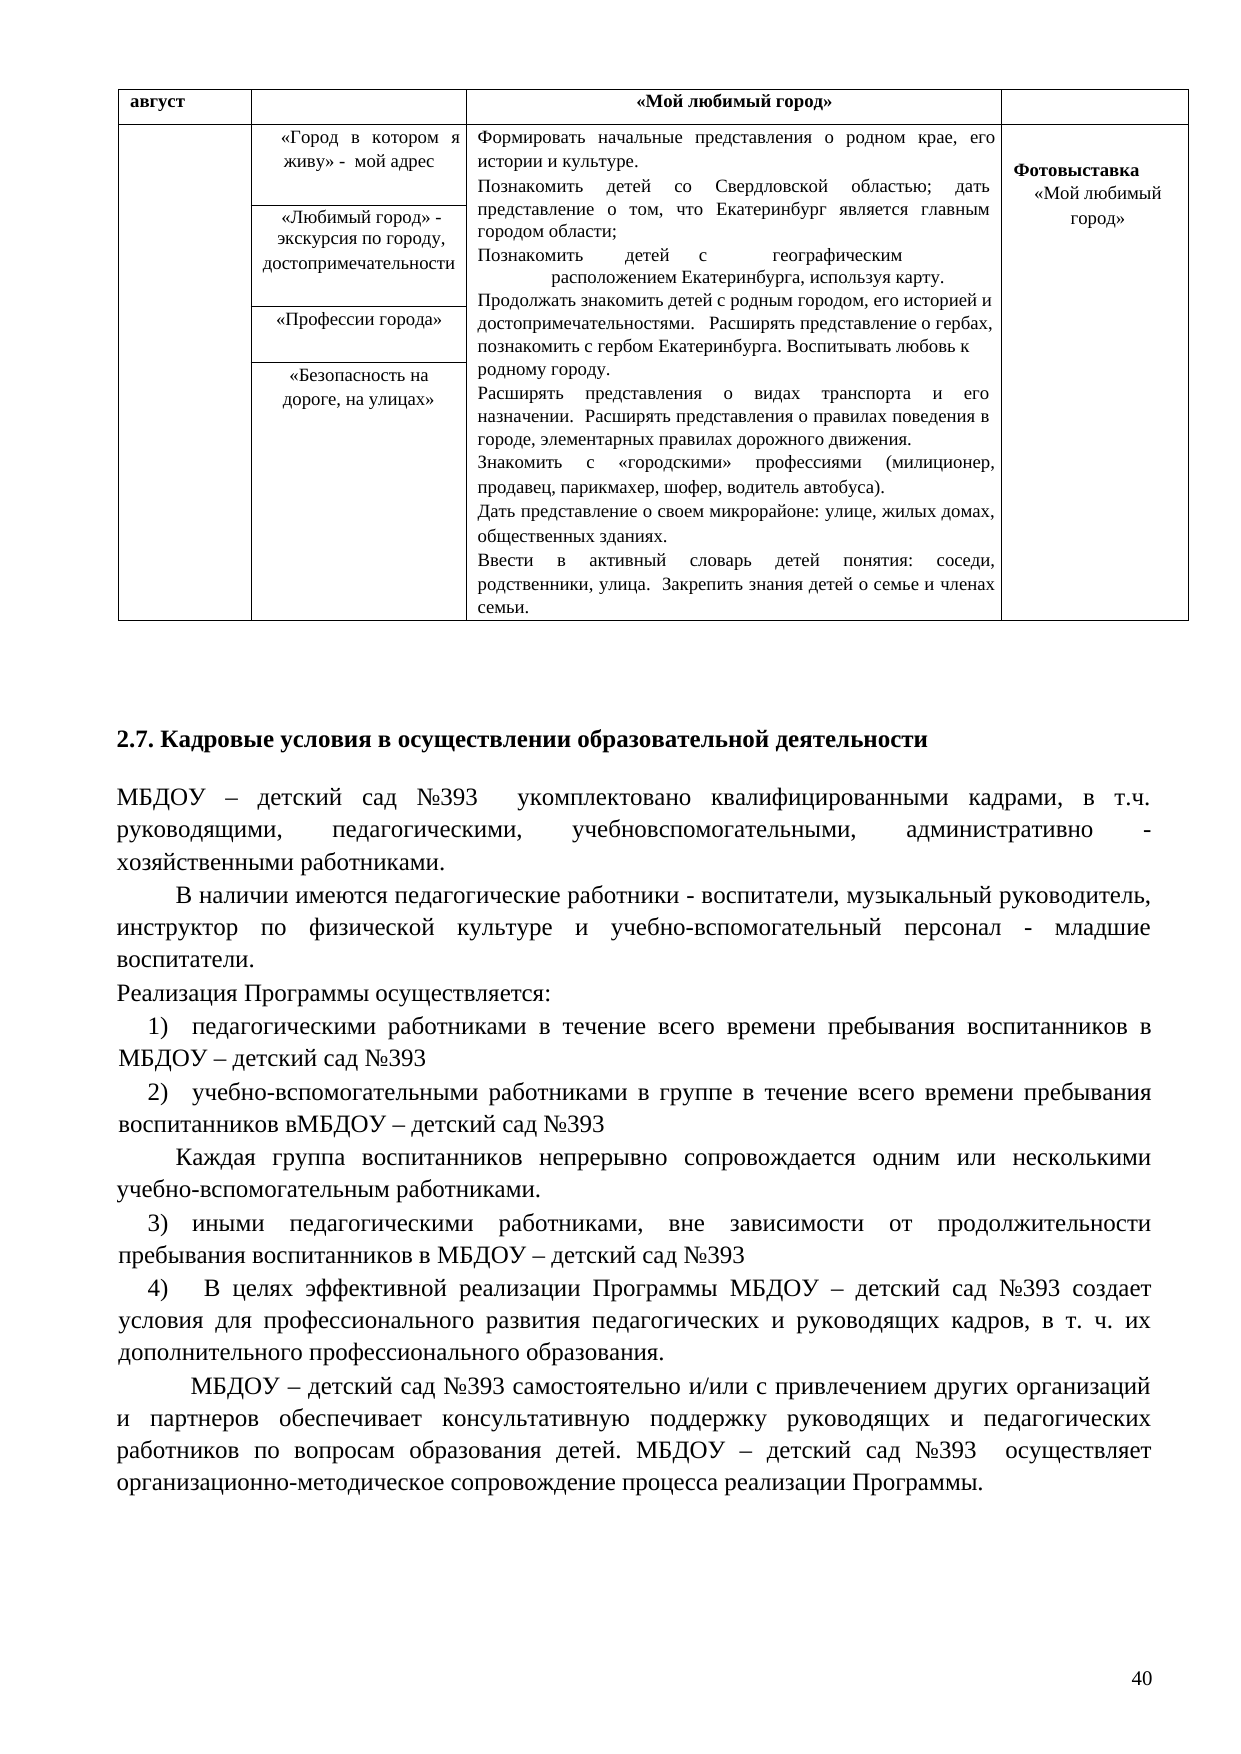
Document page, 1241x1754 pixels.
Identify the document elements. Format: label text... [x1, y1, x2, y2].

text Реализация Программы осуществляется: [116, 978, 1152, 1006]
text МБДОУ – детский сад №393 укомплектовано квалифицированными кадрами, в т.ч. руководящими, педагогическими, учебновспомогательными, административно - хозяйственными работниками. [116, 782, 1152, 875]
table_cell «Профессии города» [252, 307, 466, 362]
table_cell «Любимый город» - экскурсия по городу, достопримечательности [252, 206, 466, 306]
table_cell «Мой любимый город» [467, 90, 1001, 124]
table_cell «Город в котором я живу» - мой адрес [252, 125, 466, 205]
table_cell Формировать начальные представления о родном крае, его истории и культуре. Познакомить детей со Свердловской областью; дать представление о том, что Екатеринбург является главным городом области; Познакомить детей с географическим расположением Екатеринбурга, используя карту. Продолжать знакомить детей с родным городом, его историей и достопримечательностями. Расширять представление о гербах, познакомить с гербом Екатеринбурга. Воспитывать любовь к родному городу. Расширять представления о видах транспорта и его назначении. Расширять представления о правилах поведения в городе, элементарных правилах дорожного движения. Знакомить с «городскими» профессиями (милиционер, продавец, парикмахер, шофер, водитель автобуса). Дать представление о своем микрорайоне: улице, жилых домах, общественных зданиях. Ввести в активный словарь детей понятия: соседи, родственники, улица. Закрепить знания детей о семье и членах семьи. [467, 125, 1001, 619]
subtitle 2.7. Кадровые условия в осуществлении образовательной деятельности [116, 724, 1179, 753]
table_cell «Безопасность на дороге, на улицах» [252, 363, 466, 619]
table_cell август [119, 90, 251, 124]
table_cell [252, 90, 466, 124]
text Каждая группа воспитанников непрерывно сопровождается одним или несколькими учебно-вспомогательным работниками. [116, 1142, 1152, 1203]
list учебно-вспомогательными работниками в группе в течение всего времени пребывания воспитанников вМБДОУ – детский сад №393 [118, 1077, 1152, 1137]
text В наличии имеются педагогические работники - воспитатели, музыкальный руководитель, инструктор по физической культуре и учебно-вспомогательный персонал - младшие воспитатели. [116, 880, 1152, 973]
table_cell [1002, 90, 1188, 124]
text МБДОУ – детский сад №393 самостоятельно и/или с привлечением других организаций и партнеров обеспечивает консультативную поддержку руководящих и педагогических работников по вопросам образования детей. МБДОУ – детский сад №393 осуществляет организационно-методическое сопровождение процесса реализации Программы. [116, 1371, 1152, 1496]
list иными педагогическими работниками, вне зависимости от продолжительности пребывания воспитанников в МБДОУ – детский сад №393 [118, 1208, 1152, 1268]
table_cell Фотовыставка «Мой любимый город» [1002, 125, 1188, 619]
table_cell [119, 125, 251, 619]
list педагогическими работниками в течение всего времени пребывания воспитанников в МБДОУ – детский сад №393 [118, 1011, 1152, 1072]
list В целях эффективной реализации Программы МБДОУ – детский сад №393 создает условия для профессионального развития педагогических и руководящих кадров, в т. ч. их дополнительного профессионального образования. [118, 1273, 1152, 1366]
